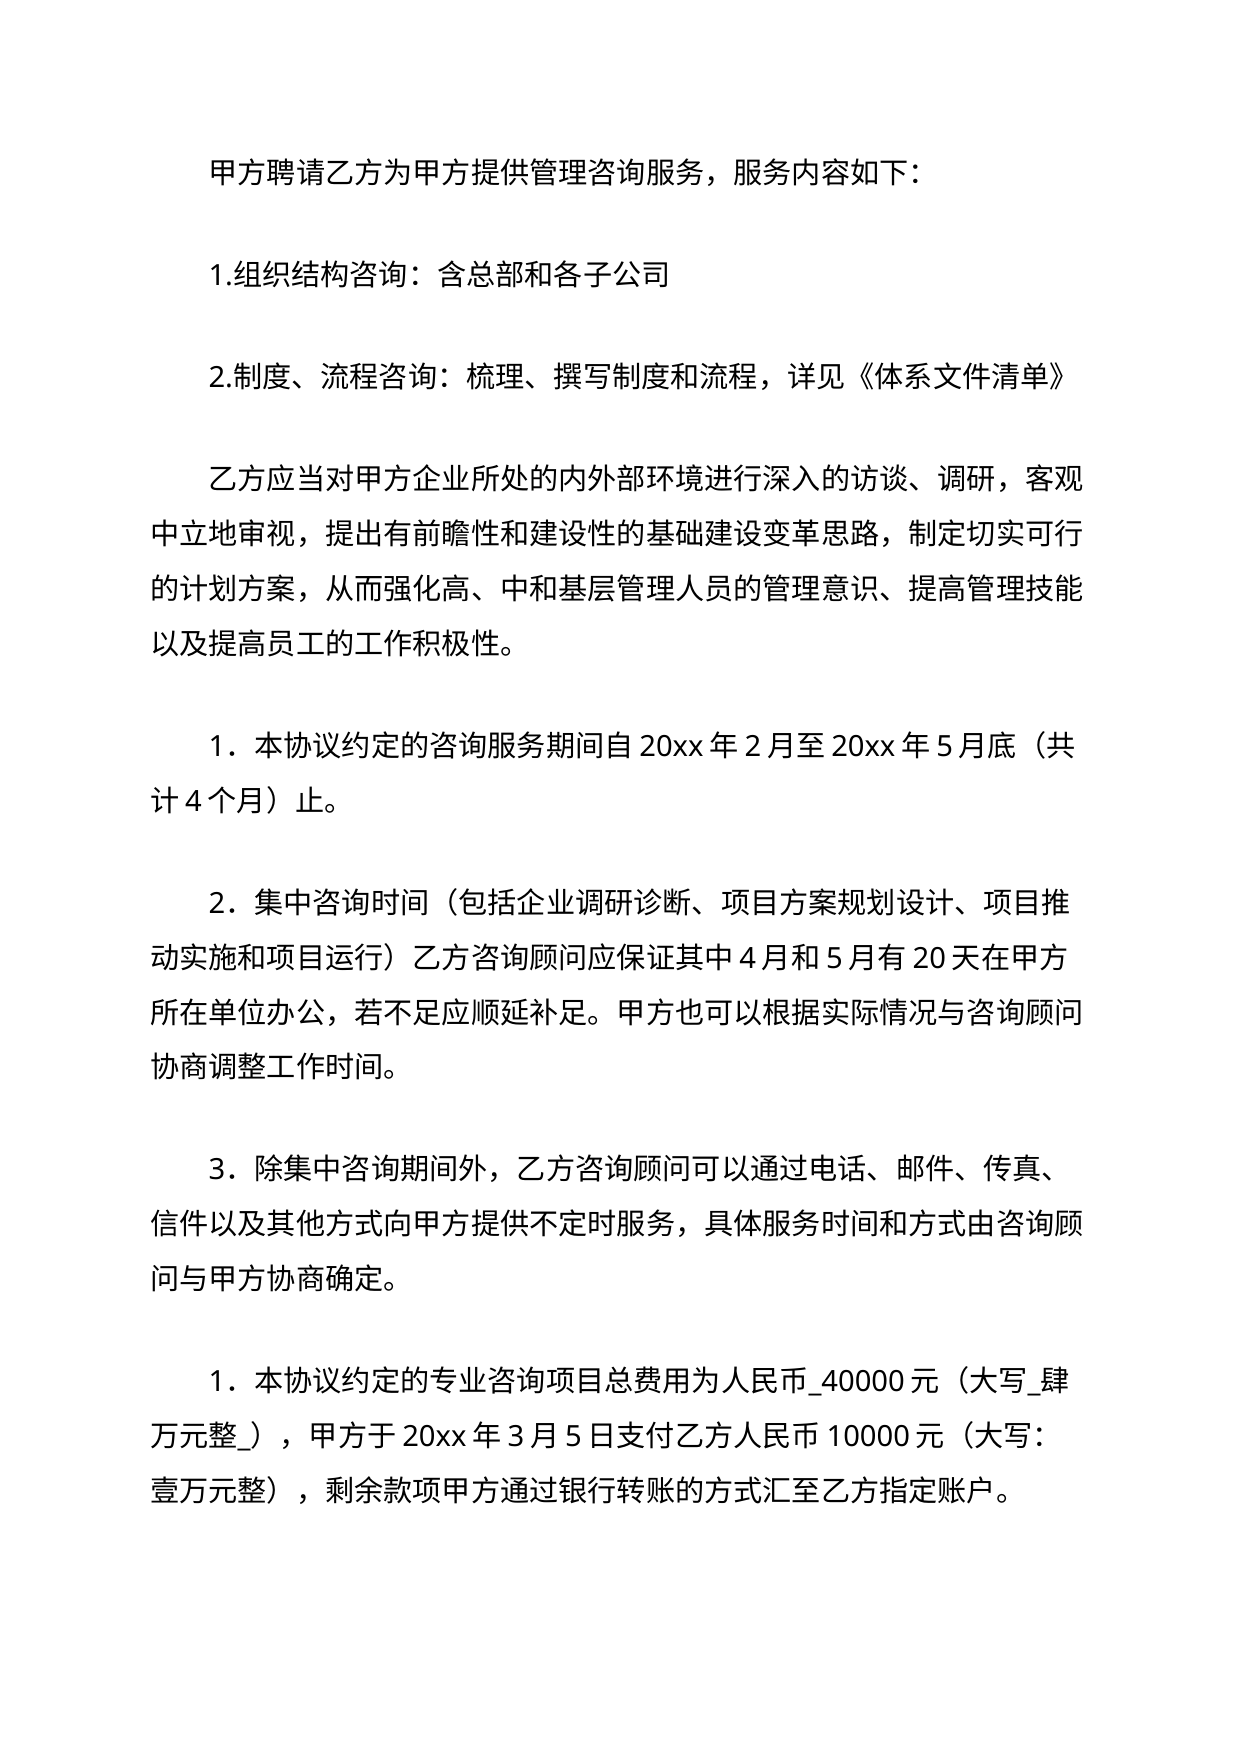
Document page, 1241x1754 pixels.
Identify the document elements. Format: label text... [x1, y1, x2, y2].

text 2.制度、流程咨询：梳理、撰写制度和流程，详见《体系文件清单》 [150, 354, 1090, 396]
text 1．本协议约定的咨询服务期间自20xx年2月至20xx年5月底（共计4个月）止。 [150, 722, 1090, 819]
text 2．集中咨询时间（包括企业调研诊断、项目方案规划设计、项目推动实施和项目运行）乙方咨询顾问应保证其中4月和5月有20天在甲方所在单位办公，若不足应顺延补足。甲方也可以根据实际情况与咨询顾问协商调整工作时间。 [150, 879, 1090, 1086]
text 1.组织结构咨询：含总部和各子公司 [150, 252, 1090, 294]
text 乙方应当对甲方企业所处的内外部环境进行深入的访谈、调研，客观中立地审视，提出有前瞻性和建设性的基础建设变革思路，制定切实可行的计划方案，从而强化高、中和基层管理人员的管理意识、提高管理技能以及提高员工的工作积极性。 [150, 456, 1090, 663]
text 1．本协议约定的专业咨询项目总费用为人民币_40000元（大写_肆万元整_），甲方于20xx年3月5日支付乙方人民币10000元（大写：壹万元整），剩余款项甲方通过银行转账的方式汇至乙方指定账户。 [150, 1357, 1090, 1510]
text 3．除集中咨询期间外，乙方咨询顾问可以通过电话、邮件、传真、信件以及其他方式向甲方提供不定时服务，具体服务时间和方式由咨询顾问与甲方协商确定。 [150, 1146, 1090, 1298]
text 甲方聘请乙方为甲方提供管理咨询服务，服务内容如下： [150, 150, 1090, 192]
